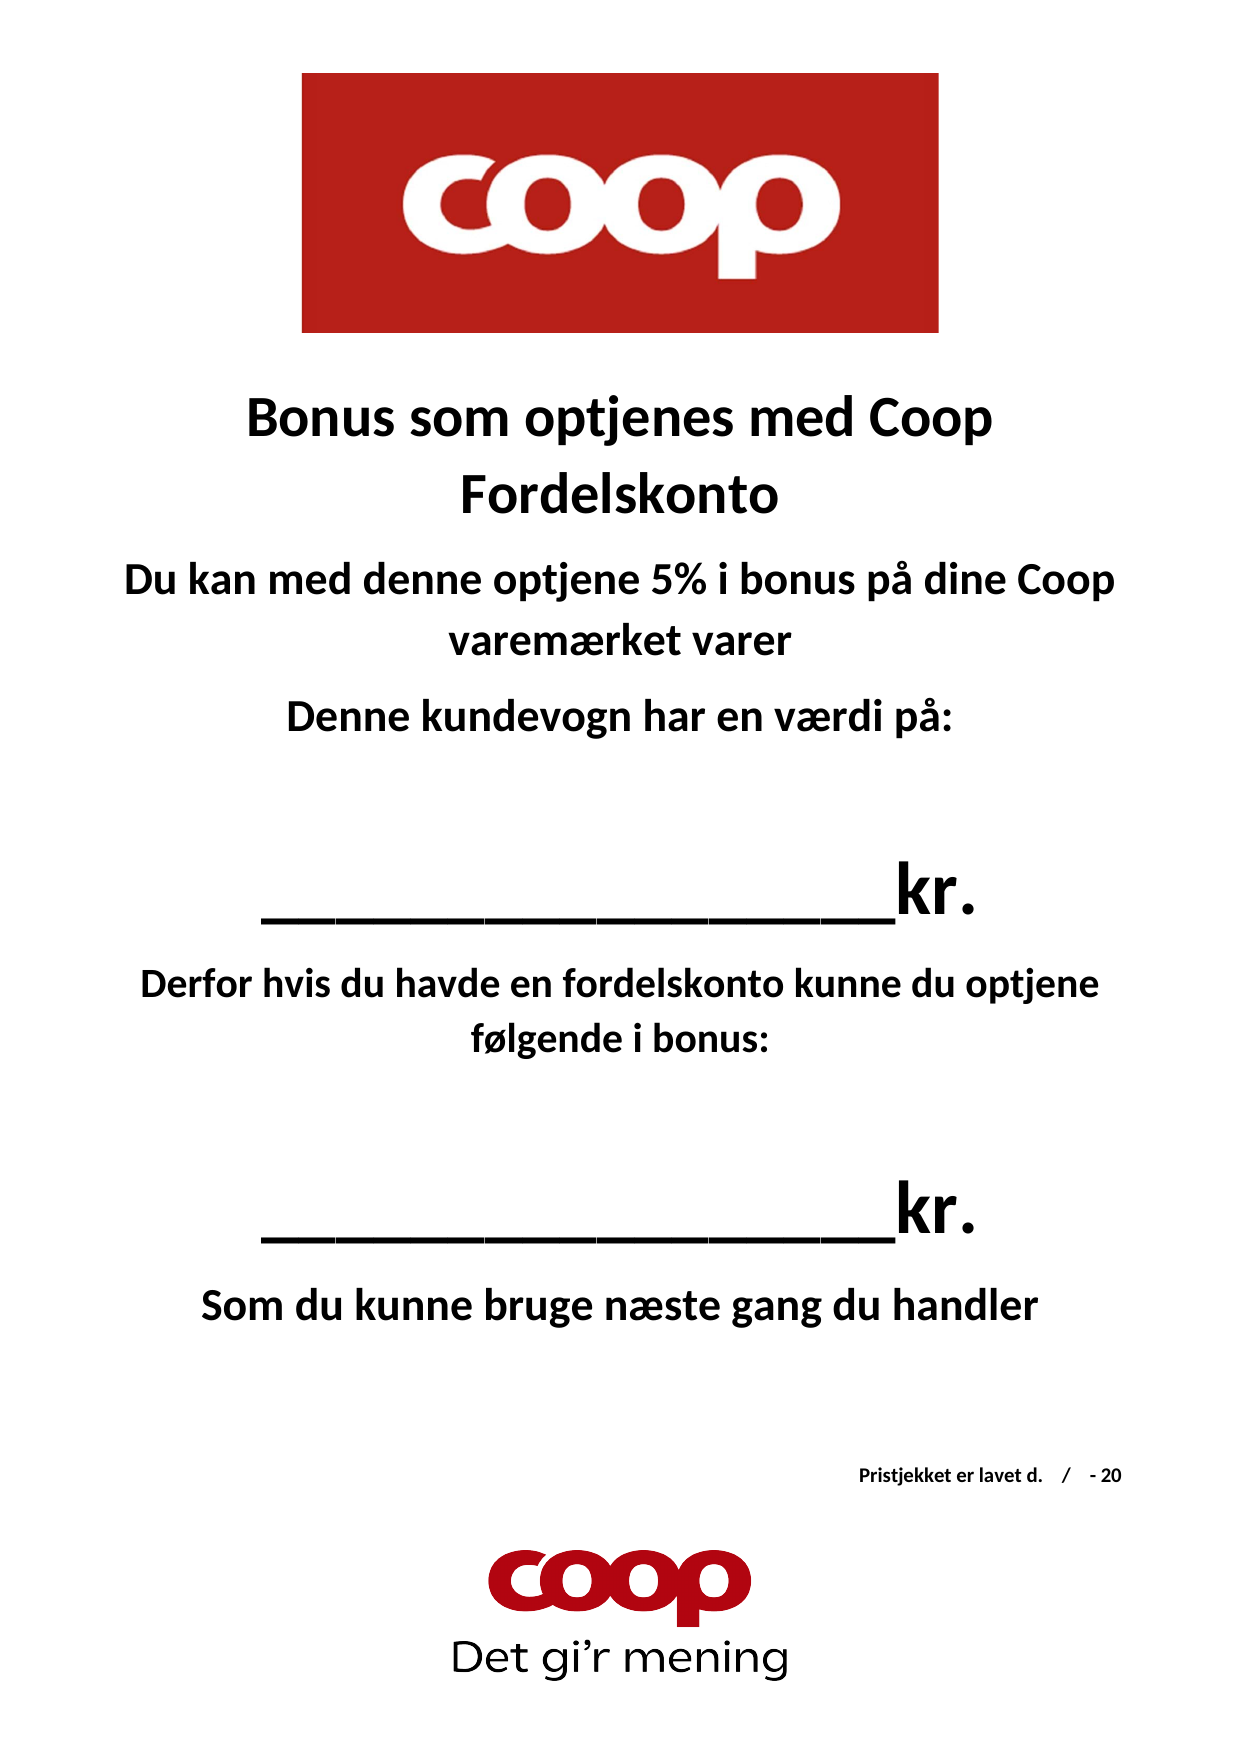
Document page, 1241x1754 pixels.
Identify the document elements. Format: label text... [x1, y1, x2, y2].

text Bonus som optjenes med Coop Fordelskonto [118, 380, 1122, 528]
picture [453, 1550, 787, 1681]
picture [301, 73, 939, 333]
text Pristjekket er lavet d. / - 20 [797, 1462, 1122, 1488]
text Du kan med denne optjene 5% i bonus på dine Coop varemærket varer [118, 550, 1122, 666]
text Denne kundevogn har en værdi på: [118, 687, 1122, 743]
text Som du kunne bruge næste gang du handler [118, 1276, 1122, 1332]
text _________________kr. [118, 1160, 1122, 1252]
text Derfor hvis du havde en fordelskonto kunne du optjene følgende i bonus: [118, 957, 1122, 1063]
text _________________kr. [118, 841, 1122, 933]
